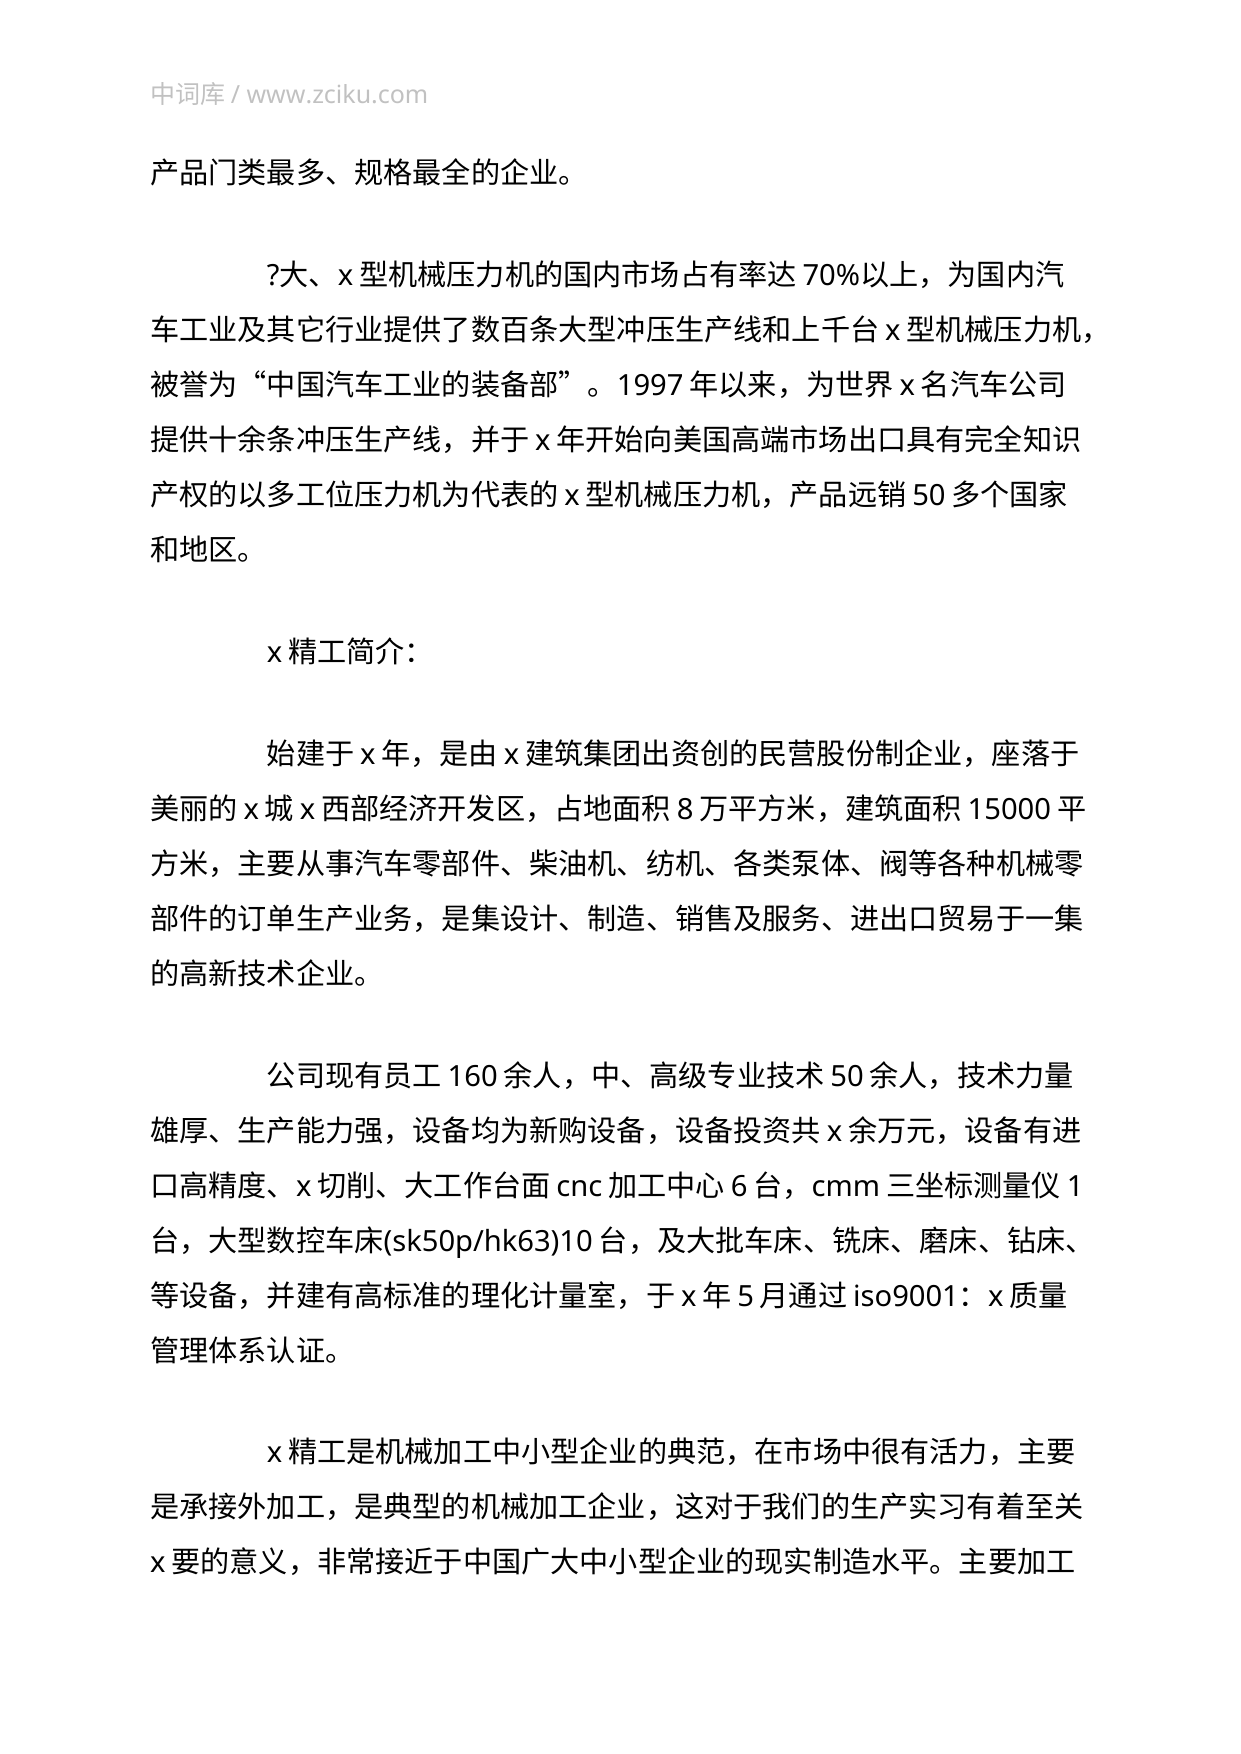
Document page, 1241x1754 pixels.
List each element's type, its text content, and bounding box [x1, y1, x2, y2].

text 公司现有员工160余人，中、高级专业技术50余人，技术力量雄厚、生产能力强，设备均为新购设备，设备投资共x余万元，设备有进口高精度、x切削、大工作台面cnc加工中心6台，cmm三坐标测量仪1台，大型数控车床(sk50p/hk63)10台，及大批车床、铣床、磨床、钻床、等设备，并建有高标准的理化计量室，于x年5月通过iso9001：x质量管理体系认证。 [150, 1052, 1090, 1369]
text x精工简介： [150, 628, 1090, 671]
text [150, 1429, 1090, 1581]
text 始建于x年，是由x建筑集团出资创的民营股份制企业，座落于美丽的x城x西部经济开发区，占地面积8万平方米，建筑面积15000平方米，主要从事汽车零部件、柴油机、纺机、各类泵体、阀等各种机械零部件的订单生产业务，是集设计、制造、销售及服务、进出口贸易于一集的高新技术企业。 [150, 731, 1090, 993]
text ?大、x型机械压力机的国内市场占有率达70%以上，为国内汽车工业及其它行业提供了数百条大型冲压生产线和上千台x型机械压力机，被誉为“中国汽车工业的装备部”。1997年以来，为世界x名汽车公司提供十余条冲压生产线，并于x年开始向美国高端市场出口具有完全知识产权的以多工位压力机为代表的x型机械压力机，产品远销50多个国家和地区。 [150, 252, 1090, 569]
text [150, 150, 1090, 192]
